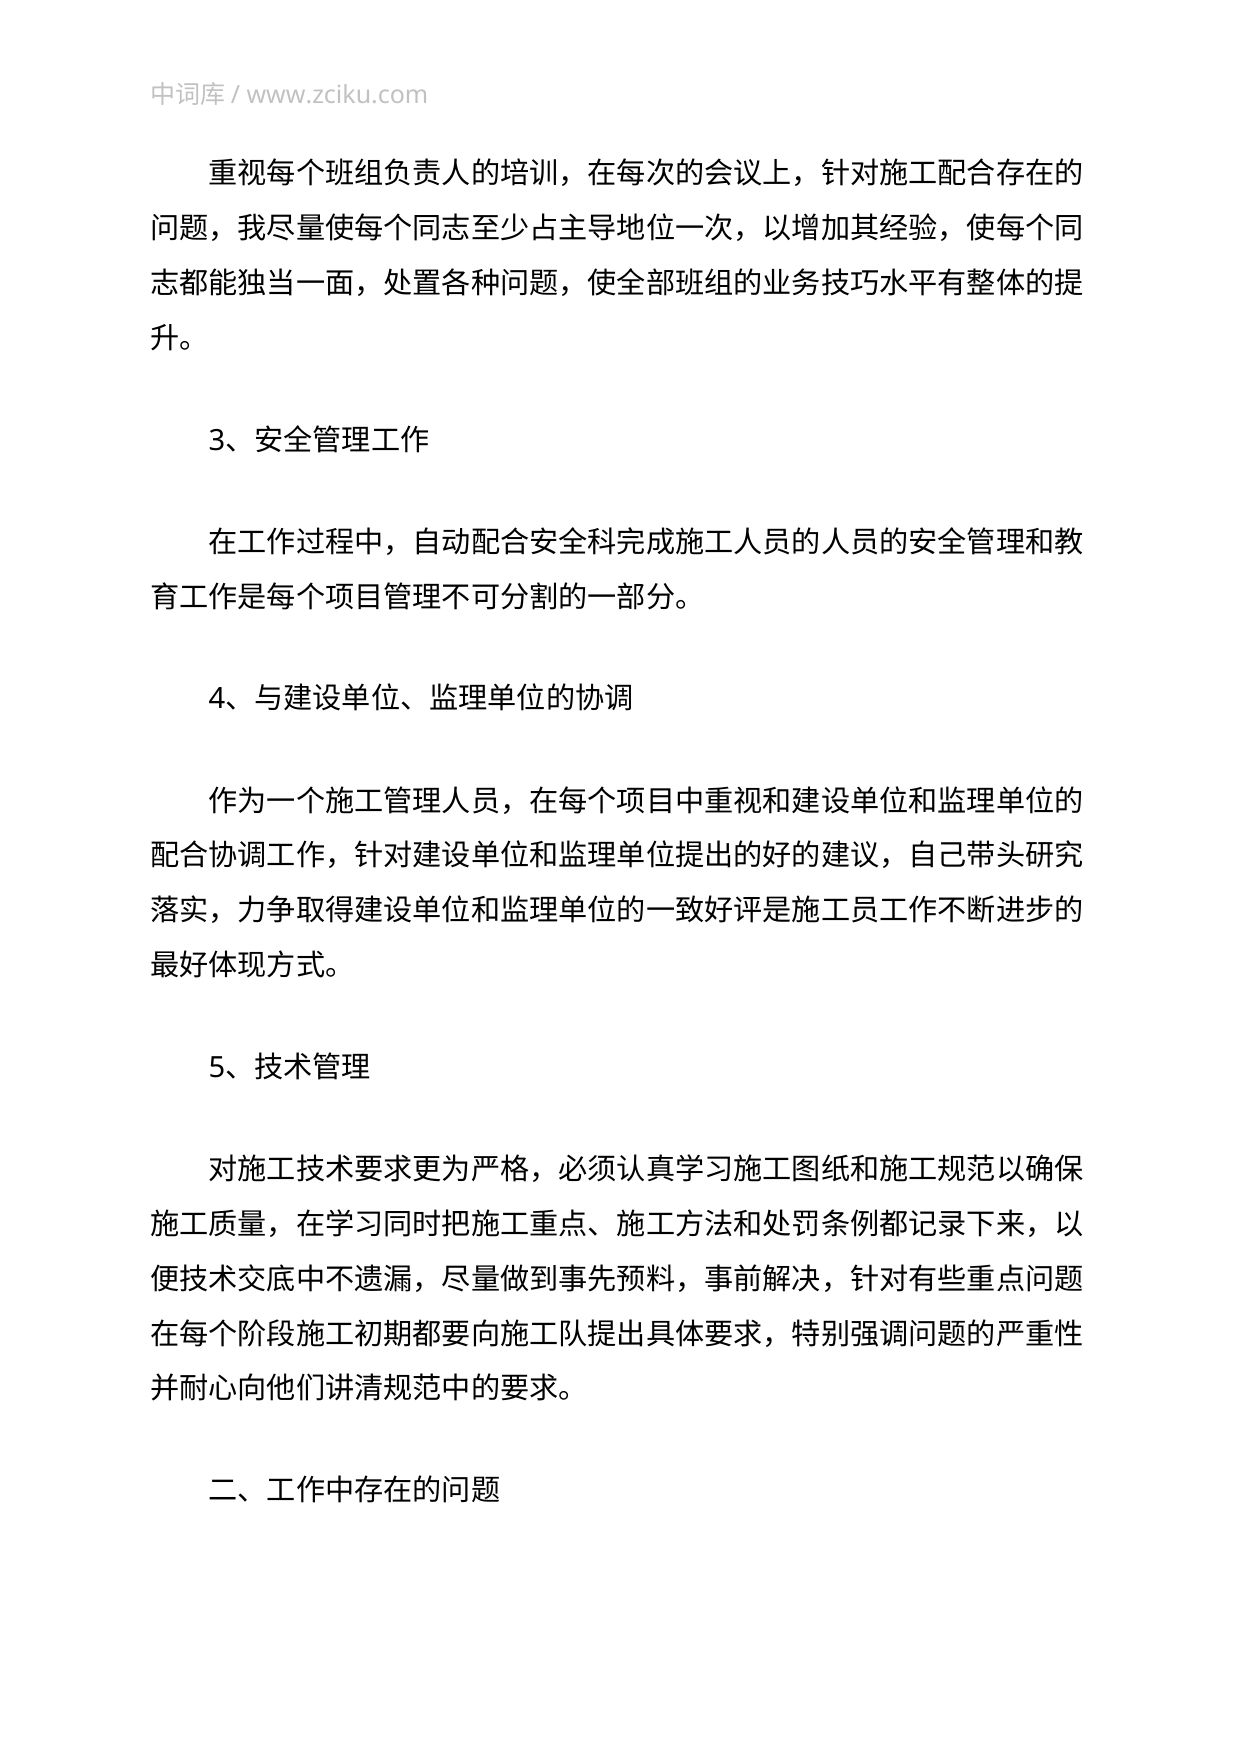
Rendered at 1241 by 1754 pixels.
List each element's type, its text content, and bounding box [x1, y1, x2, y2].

text 在工作过程中，自动配合安全科完成施工人员的人员的安全管理和教育工作是每个项目管理不可分割的一部分。 [150, 518, 1090, 616]
text 4、与建设单位、监理单位的协调 [150, 675, 1090, 717]
text 对施工技术要求更为严格，必须认真学习施工图纸和施工规范以确保施工质量，在学习同时把施工重点、施工方法和处罚条例都记录下来，以便技术交底中不遗漏，尽量做到事先预料，事前解决，针对有些重点问题在每个阶段施工初期都要向施工队提出具体要求，特别强调问题的严重性并耐心向他们讲清规范中的要求。 [150, 1146, 1090, 1407]
text 作为一个施工管理人员，在每个项目中重视和建设单位和监理单位的配合协调工作，针对建设单位和监理单位提出的好的建议，自己带头研究落实，力争取得建设单位和监理单位的一致好评是施工员工作不断进步的最好体现方式。 [150, 777, 1090, 984]
text 二、工作中存在的问题 [150, 1467, 1090, 1509]
text 3、安全管理工作 [150, 416, 1090, 459]
text 5、技术管理 [150, 1043, 1090, 1086]
text 重视每个班组负责人的培训，在每次的会议上，针对施工配合存在的问题，我尽量使每个同志至少占主导地位一次，以增加其经验，使每个同志都能独当一面，处置各种问题，使全部班组的业务技巧水平有整体的提升。 [150, 150, 1090, 357]
